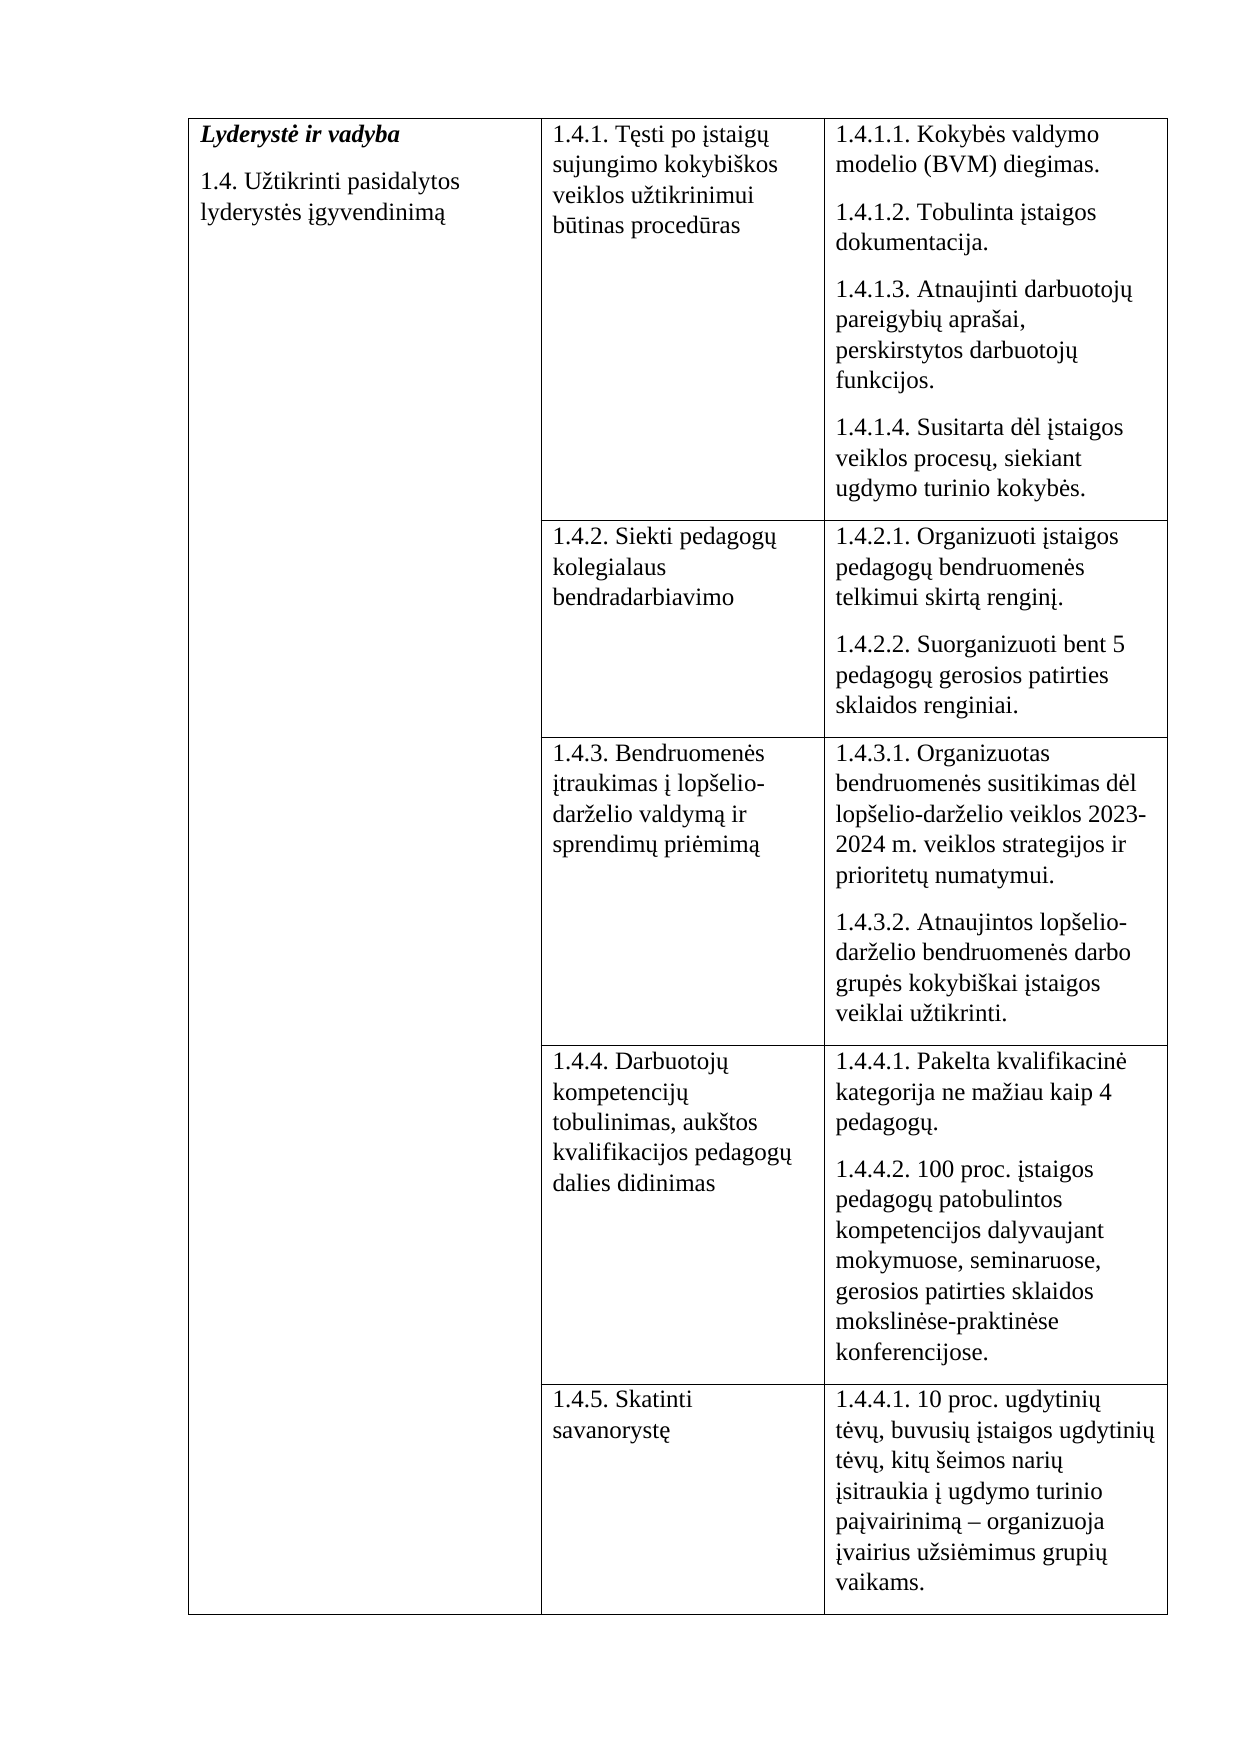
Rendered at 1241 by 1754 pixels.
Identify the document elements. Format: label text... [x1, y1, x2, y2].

table_cell 1.4.3. Bendruomenės įtraukimas į lopšelio-darželio valdymą ir sprendimų priėmimą [542, 738, 824, 1045]
table_cell 1.4.2. Siekti pedagogų kolegialaus bendradarbiavimo [542, 521, 824, 737]
table_cell 1.4.4. Darbuotojų kompetencijų tobulinimas, aukštos kvalifikacijos pedagogų dalies didinimas [542, 1046, 824, 1383]
table_cell 1.4.2.1. Organizuoti įstaigos pedagogų bendruomenės telkimui skirtą renginį. 1.4.2.2. Suorganizuoti bent 5 pedagogų gerosios patirties sklaidos renginiai. [825, 521, 1167, 737]
table_cell 1.4.3.1. Organizuotas bendruomenės susitikimas dėl lopšelio-darželio veiklos 2023-2024 m. veiklos strategijos ir prioritetų numatymui. 1.4.3.2. Atnaujintos lopšelio-darželio bendruomenės darbo grupės kokybiškai įstaigos veiklai užtikrinti. [825, 738, 1167, 1045]
table_cell 1.4.4.1. 10 proc. ugdytinių tėvų, buvusių įstaigos ugdytinių tėvų, kitų šeimos narių įsitraukia į ugdymo turinio paįvairinimą – organizuoja įvairius užsiėmimus grupių vaikams. [825, 1385, 1167, 1614]
table_cell Lyderystė ir vadyba 1.4. Užtikrinti pasidalytos lyderystės įgyvendinimą [189, 119, 541, 1614]
table_cell 1.4.5. Skatinti savanorystę [542, 1385, 824, 1614]
table_cell 1.4.4.1. Pakelta kvalifikacinė kategorija ne mažiau kaip 4 pedagogų. 1.4.4.2. 100 proc. įstaigos pedagogų patobulintos kompetencijos dalyvaujant mokymuose, seminaruose, gerosios patirties sklaidos mokslinėse-praktinėse konferencijose. [825, 1046, 1167, 1383]
table_cell 1.4.1. Tęsti po įstaigų sujungimo kokybiškos veiklos užtikrinimui būtinas procedūras [542, 119, 824, 520]
table_cell 1.4.1.1. Kokybės valdymo modelio (BVM) diegimas. 1.4.1.2. Tobulinta įstaigos dokumentacija. 1.4.1.3. Atnaujinti darbuotojų pareigybių aprašai, perskirstytos darbuotojų funkcijos. 1.4.1.4. Susitarta dėl įstaigos veiklos procesų, siekiant ugdymo turinio kokybės. [825, 119, 1167, 520]
